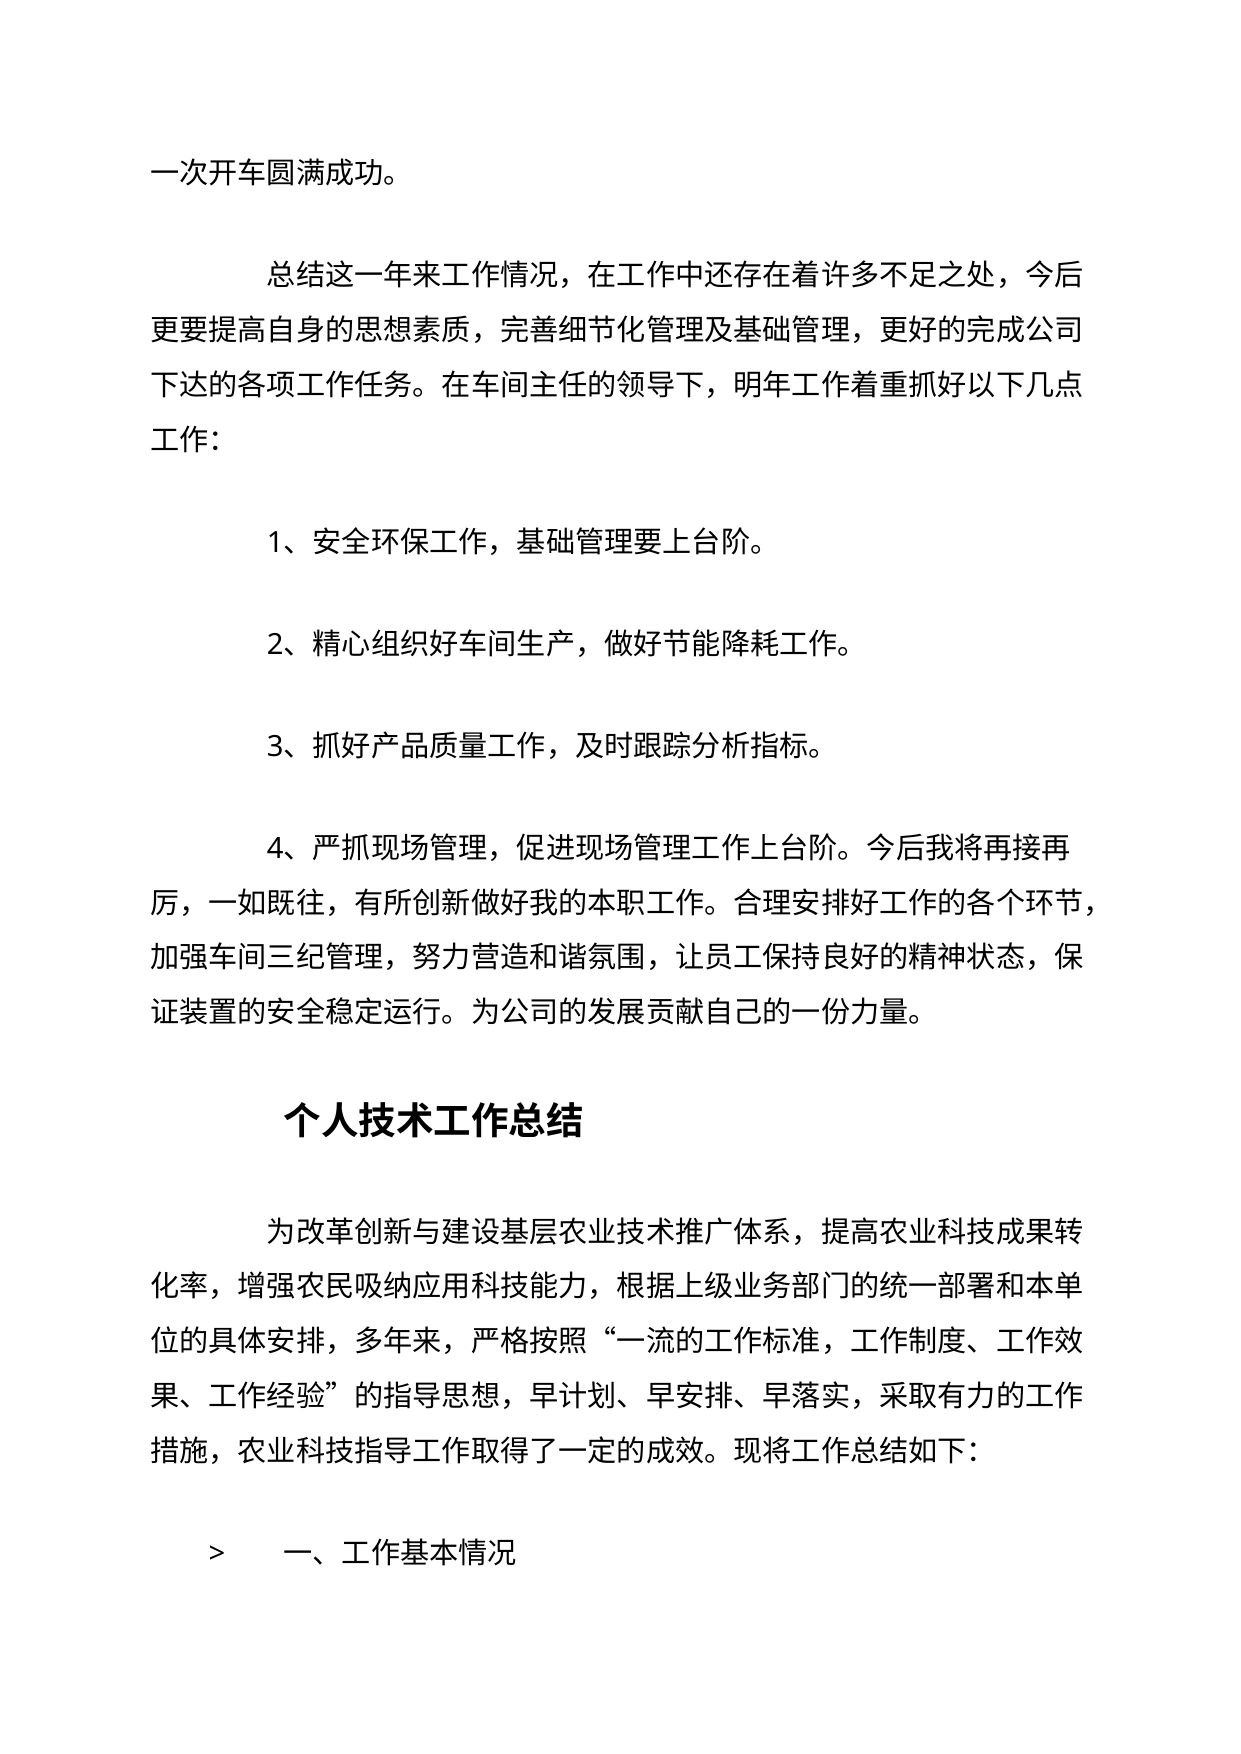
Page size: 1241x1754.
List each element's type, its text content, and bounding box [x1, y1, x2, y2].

text 2、精心组织好车间生产，做好节能降耗工作。 [150, 620, 1090, 663]
text 为改革创新与建设基层农业技术推广体系，提高农业科技成果转化率，增强农民吸纳应用科技能力，根据上级业务部门的统一部署和本单位的具体安排，多年来，严格按照“一流的工作标准，工作制度、工作效果、工作经验”的指导思想，早计划、早安排、早落实，采取有力的工作措施，农业科技指导工作取得了一定的成效。现将工作总结如下： [150, 1208, 1090, 1470]
text 1、安全环保工作，基础管理要上台阶。 [150, 518, 1090, 561]
text > 一、工作基本情况 [150, 1529, 1090, 1572]
text 3、抓好产品质量工作，及时跟踪分析指标。 [150, 722, 1090, 764]
text 4、严抓现场管理，促进现场管理工作上台阶。今后我将再接再厉，一如既往，有所创新做好我的本职工作。合理安排好工作的各个环节，加强车间三纪管理，努力营造和谐氛围，让员工保持良好的精神状态，保证装置的安全稳定运行。为公司的发展贡献自己的一份力量。 [150, 824, 1090, 1031]
text 个人技术工作总结 [150, 1091, 1090, 1145]
text 总结这一年来工作情况，在工作中还存在着许多不足之处，今后更要提高自身的思想素质，完善细节化管理及基础管理，更好的完成公司下达的各项工作任务。在车间主任的领导下，明年工作着重抓好以下几点工作： [150, 252, 1090, 459]
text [150, 150, 1090, 192]
